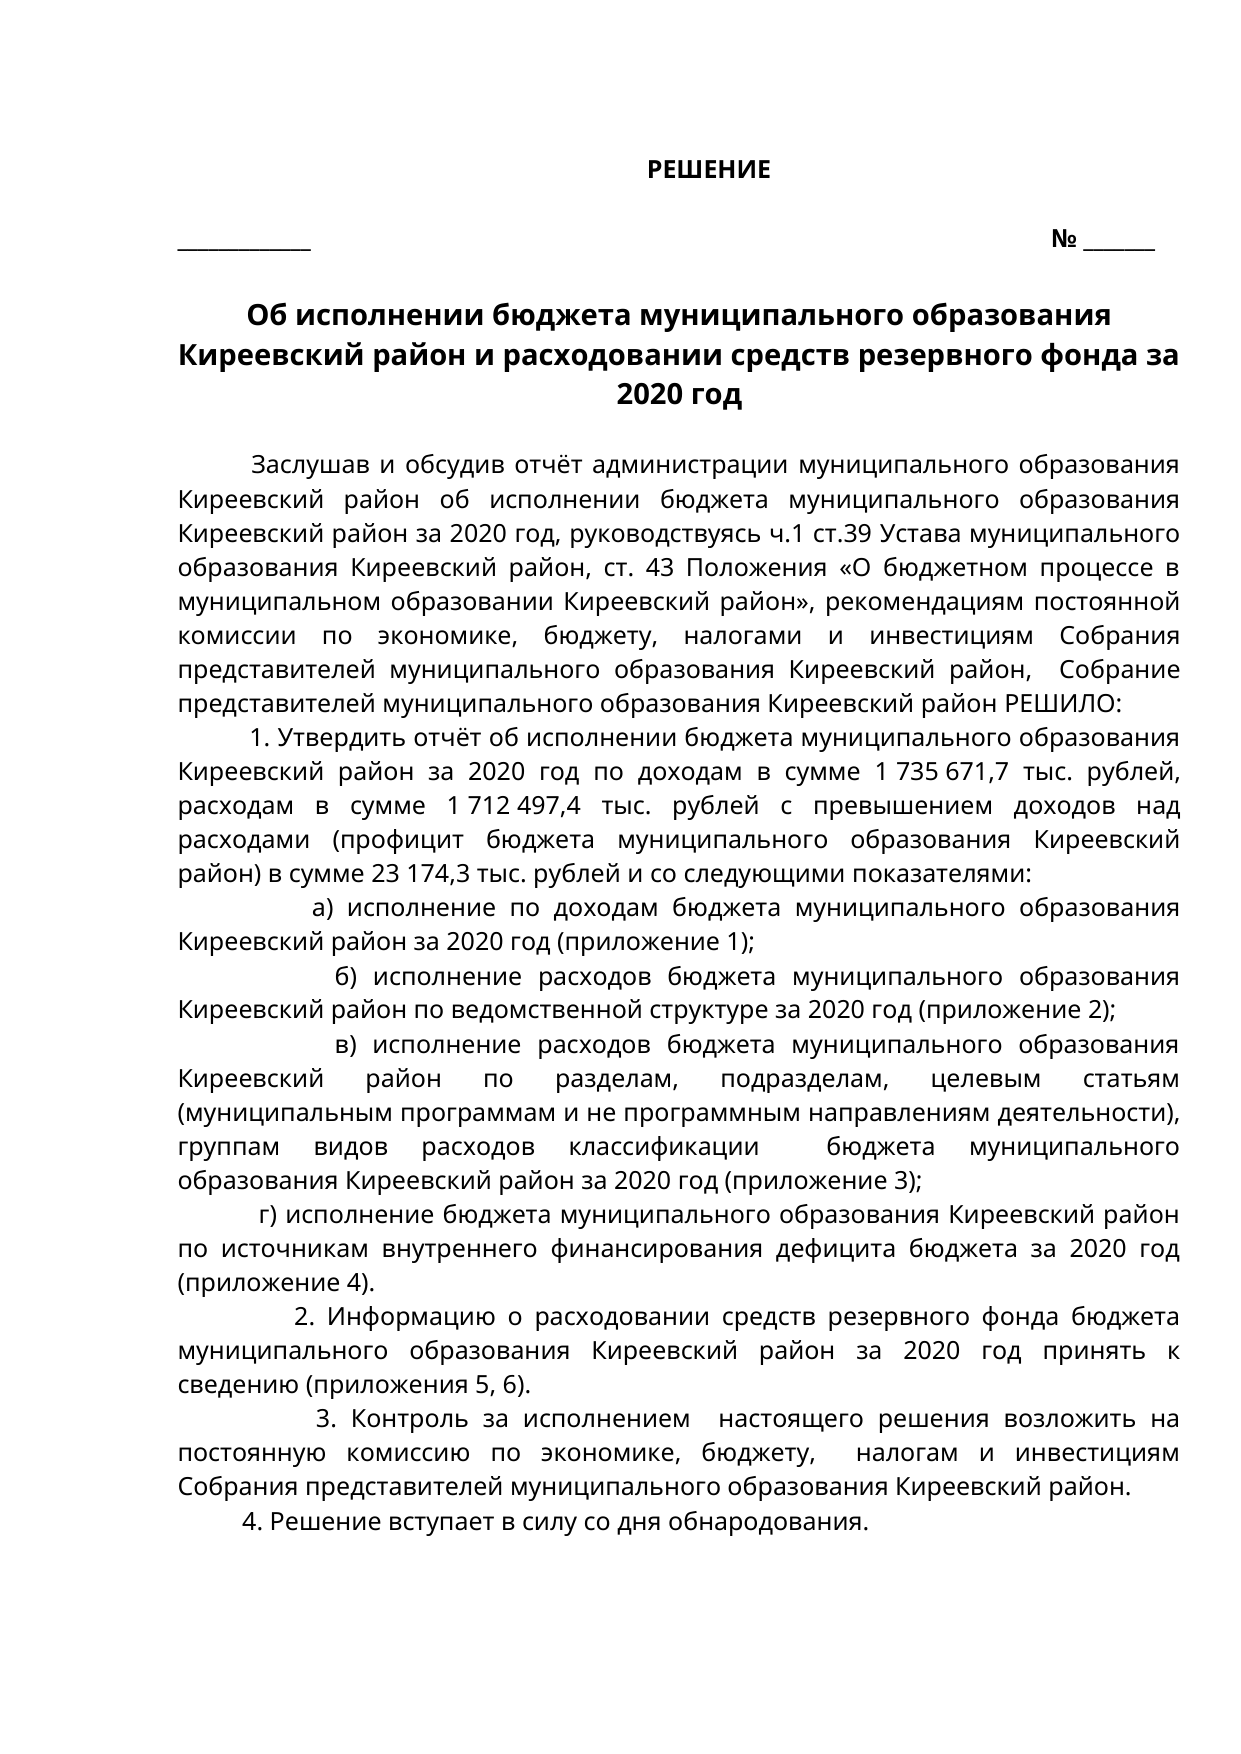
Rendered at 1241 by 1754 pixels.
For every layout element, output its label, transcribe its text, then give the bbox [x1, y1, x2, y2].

text 3. Контроль за исполнением настоящего решения возложить на постоянную комиссию по экономике, бюджету, налогам и инвестициям Собрания представителей муниципального образования Киреевский район. [177, 1401, 1181, 1503]
text а) исполнение по доходам бюджета муниципального образования Киреевский район за 2020 год (приложение 1); [177, 890, 1181, 958]
text б) исполнение расходов бюджета муниципального образования Киреевский район по ведомственной структуре за 2020 год (приложение 2); [177, 958, 1181, 1026]
text Заслушав и обсудив отчёт администрации муниципального образования Киреевский район об исполнении бюджета муниципального образования Киреевский район за 2020 год, руководствуясь ч.1 ст.39 Устава муниципального образования Киреевский район, ст. 43 Положения «О бюджетном процессе в муниципальном образовании Киреевский район», рекомендациям постоянной комиссии по экономике, бюджету, налогами и инвестициям Собрания представителей муниципального образования Киреевский район, Собрание представителей муниципального образования Киреевский район РЕШИЛО: [177, 447, 1181, 720]
text в) исполнение расходов бюджета муниципального образования Киреевский район по разделам, подразделам, целевым статьям (муниципальным программам и не программным направлениям деятельности), группам видов расходов классификации бюджета муниципального образования Киреевский район за 2020 год (приложение 3); [177, 1026, 1181, 1197]
text Киреевский район и расходовании средств резервного фонда за 2020 год [177, 334, 1181, 413]
text 2. Информацию о расходовании средств резервного фонда бюджета муниципального образования Киреевский район за 2020 год принять к сведению (приложения 5, 6). [177, 1299, 1181, 1401]
text 4. Решение вступает в силу со дня обнародования. [177, 1503, 1181, 1537]
text 1. Утвердить отчёт об исполнении бюджета муниципального образования Киреевский район за 2020 год по доходам в сумме 1 735 671,7 тыс. рублей, расходам в сумме 1 712 497,4 тыс. рублей с превышением доходов над расходами (профицит бюджета муниципального образования Киреевский район) в сумме 23 174,3 тыс. рублей и со следующими показателями: [177, 720, 1181, 890]
text г) исполнение бюджета муниципального образования Киреевский район по источникам внутреннего финансирования дефицита бюджета за 2020 год (приложение 4). [177, 1197, 1181, 1299]
text Об исполнении бюджета муниципального образования [177, 294, 1181, 334]
text _____________ № _______ [177, 220, 1181, 254]
text РЕШЕНИЕ [177, 152, 1181, 186]
